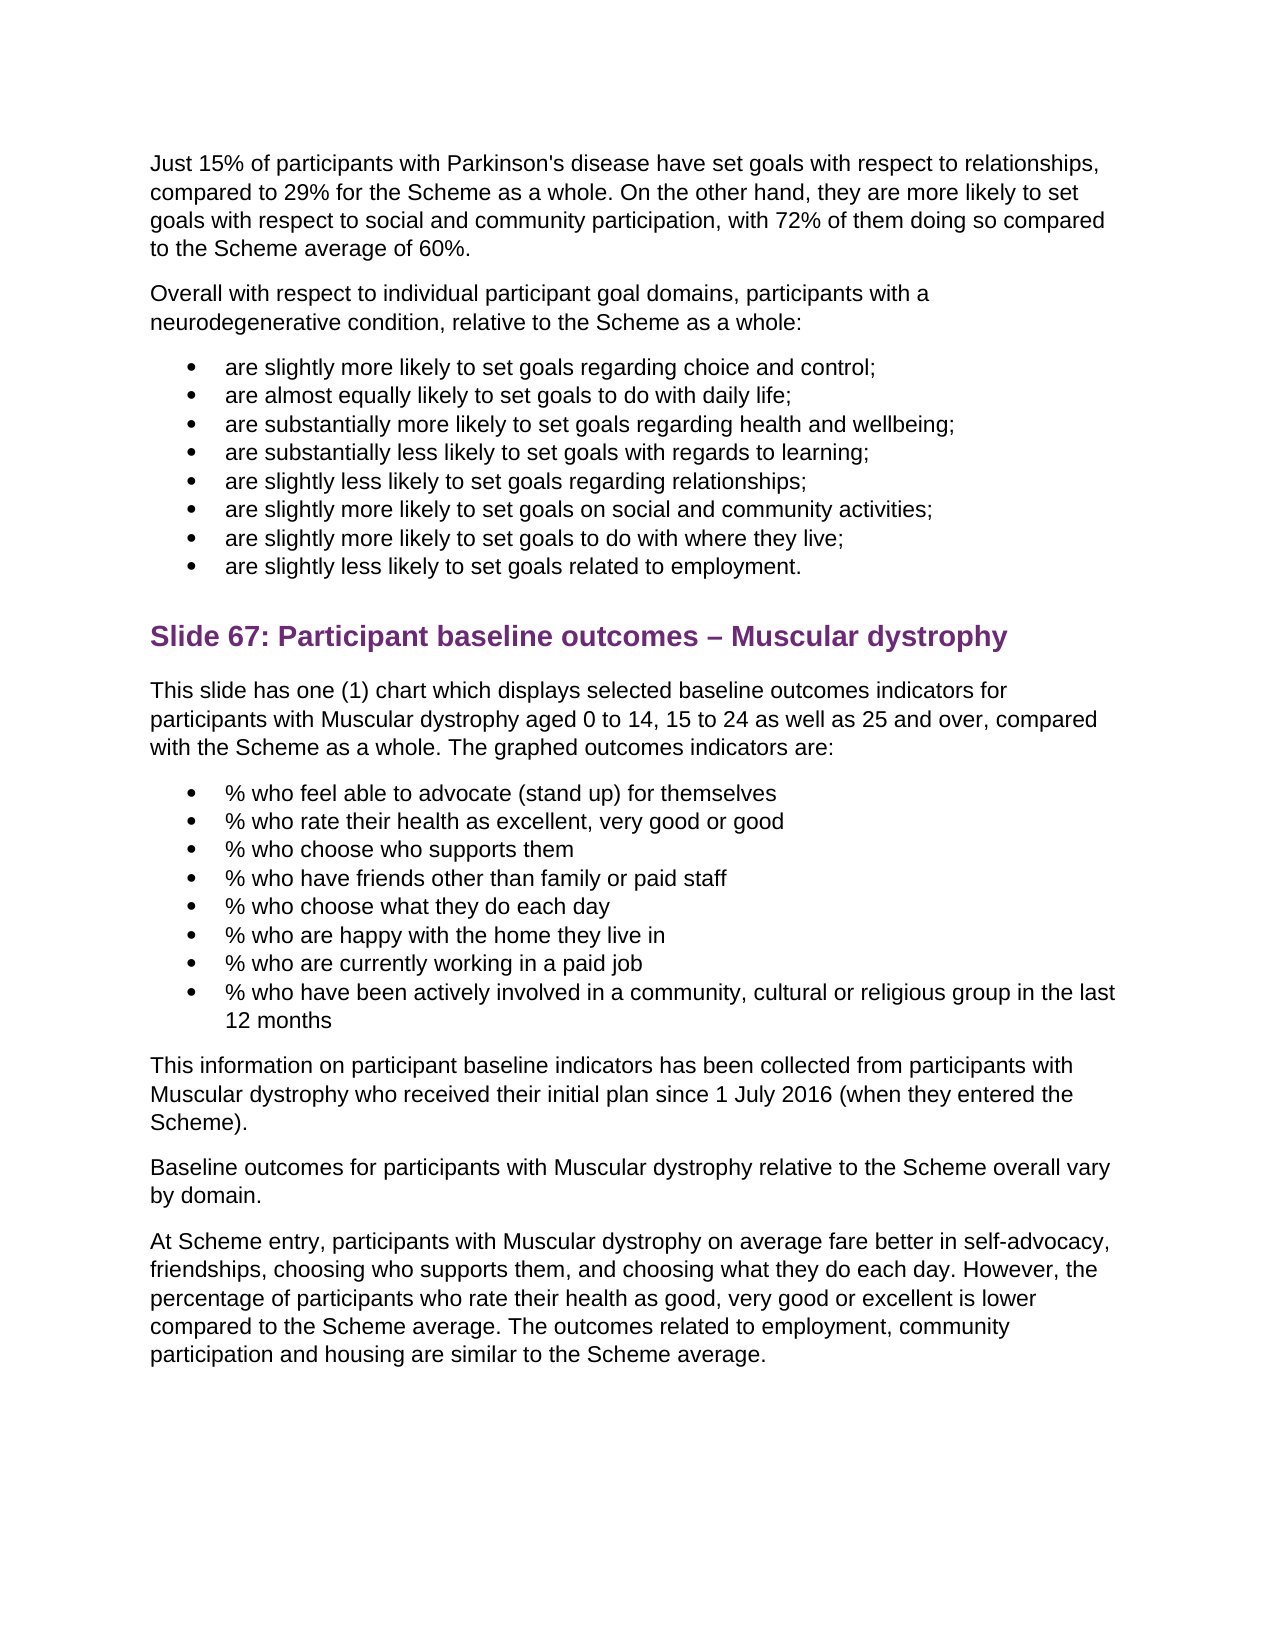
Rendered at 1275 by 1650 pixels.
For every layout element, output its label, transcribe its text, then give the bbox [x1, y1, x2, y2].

list are slightly more likely to set goals regarding choice and control; [187, 354, 1125, 380]
text At Scheme entry, participants with Muscular dystrophy on average fare better in self-advocacy, friendships, choosing who supports them, and choosing what they do each day. However, the percentage of participants who rate their health as good, very good or excellent is lower compared to the Scheme average. The outcomes related to employment, community participation and housing are similar to the Scheme average. [150, 1228, 1125, 1368]
text Baseline outcomes for participants with Muscular dystrophy relative to the Scheme overall vary by domain. [150, 1154, 1125, 1209]
list % who have friends other than family or paid staff [187, 865, 1125, 891]
list % who choose what they do each day [187, 893, 1125, 919]
subtitle Slide 67: Participant baseline outcomes – Muscular dystrophy [150, 619, 1125, 652]
list % who rate their health as excellent, very good or good [187, 808, 1125, 834]
text Overall with respect to individual participant goal domains, participants with a neurodegenerative condition, relative to the Scheme as a whole: [150, 280, 1125, 335]
list % who choose who supports them [187, 836, 1125, 863]
list are almost equally likely to set goals to do with daily life; [187, 382, 1125, 409]
list % who feel able to advocate (stand up) for themselves [187, 779, 1125, 806]
list are substantially less likely to set goals with regards to learning; [187, 439, 1125, 466]
list are substantially more likely to set goals regarding health and wellbeing; [187, 411, 1125, 437]
list % who are currently working in a paid job [187, 950, 1125, 976]
list % who are happy with the home they live in [187, 922, 1125, 948]
text Just 15% of participants with Parkinson's disease have set goals with respect to relationships, compared to 29% for the Scheme as a whole. On the other hand, they are more likely to set goals with respect to social and community participation, with 72% of them doing so compared to the Scheme average of 60%. [150, 150, 1125, 262]
list are slightly less likely to set goals related to employment. [187, 553, 1125, 579]
list are slightly less likely to set goals regarding relationships; [187, 468, 1125, 494]
text This slide has one (1) chart which displays selected baseline outcomes indicators for participants with Muscular dystrophy aged 0 to 14, 15 to 24 as well as 25 and over, compared with the Scheme as a whole. The graphed outcomes indicators are: [150, 677, 1125, 761]
text This information on participant baseline indicators has been collected from participants with Muscular dystrophy who received their initial plan since 1 July 2016 (when they entered the Scheme). [150, 1052, 1125, 1135]
list % who have been actively involved in a community, cultural or religious group in the last 12 months [187, 978, 1125, 1033]
list are slightly more likely to set goals on social and community activities; [187, 496, 1125, 522]
list are slightly more likely to set goals to do with where they live; [187, 524, 1125, 551]
